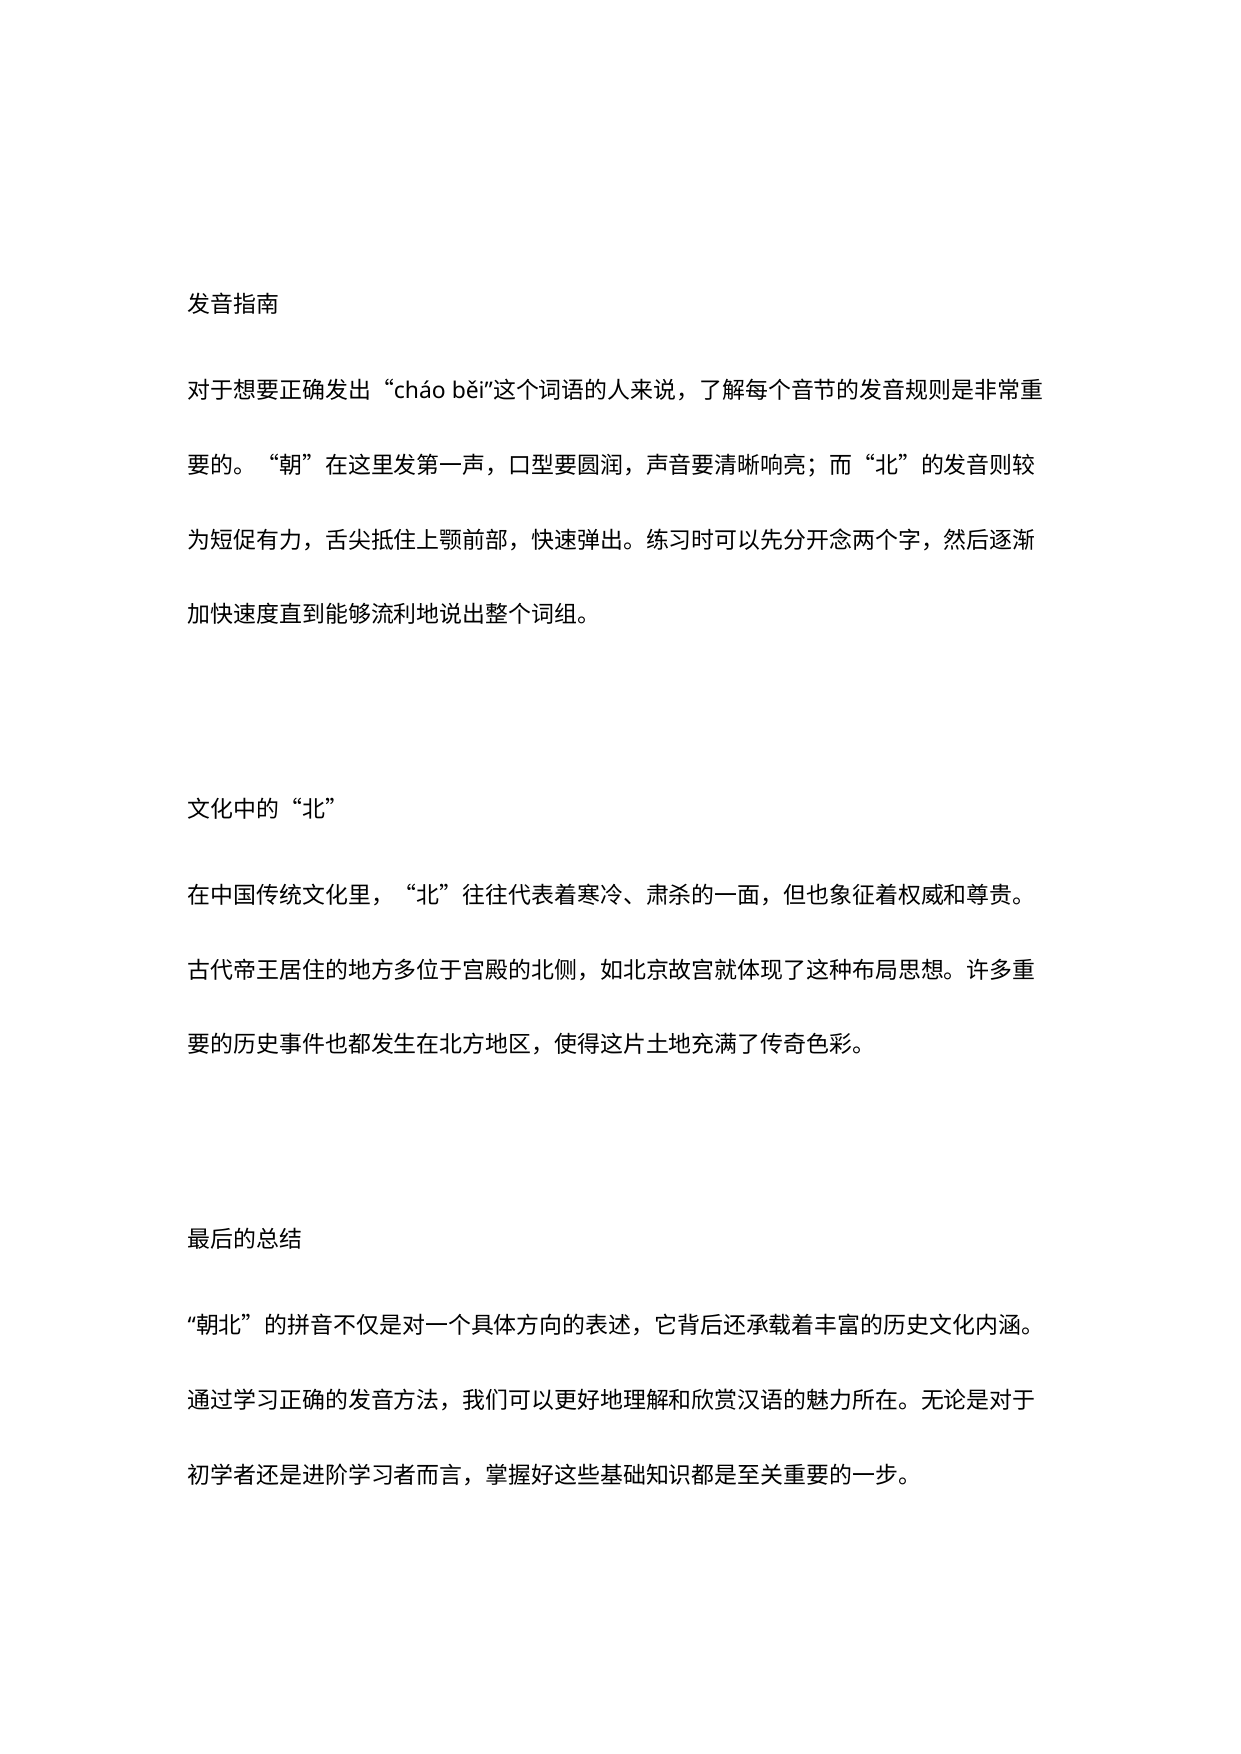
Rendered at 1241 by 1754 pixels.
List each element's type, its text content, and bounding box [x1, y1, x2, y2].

text 最后的总结 [187, 1205, 1053, 1270]
text 发音指南 [187, 270, 1053, 335]
text 在中国传统文化里，“北”往往代表着寒冷、肃杀的一面，但也象征着权威和尊贵。古代帝王居住的地方多位于宫殿的北侧，如北京故宫就体现了这种布局思想。许多重要的历史事件也都发生在北方地区，使得这片土地充满了传奇色彩。 [187, 861, 1053, 1076]
text “朝北”的拼音不仅是对一个具体方向的表述，它背后还承载着丰富的历史文化内涵。通过学习正确的发音方法，我们可以更好地理解和欣赏汉语的魅力所在。无论是对于初学者还是进阶学习者而言，掌握好这些基础知识都是至关重要的一步。 [187, 1291, 1053, 1506]
text 文化中的“北” [187, 774, 1053, 839]
text 对于想要正确发出“cháo běi”这个词语的人来说，了解每个音节的发音规则是非常重要的。“朝”在这里发第一声，口型要圆润，声音要清晰响亮；而“北”的发音则较为短促有力，舌尖抵住上颚前部，快速弹出。练习时可以先分开念两个字，然后逐渐加快速度直到能够流利地说出整个词组。 [187, 356, 1053, 645]
